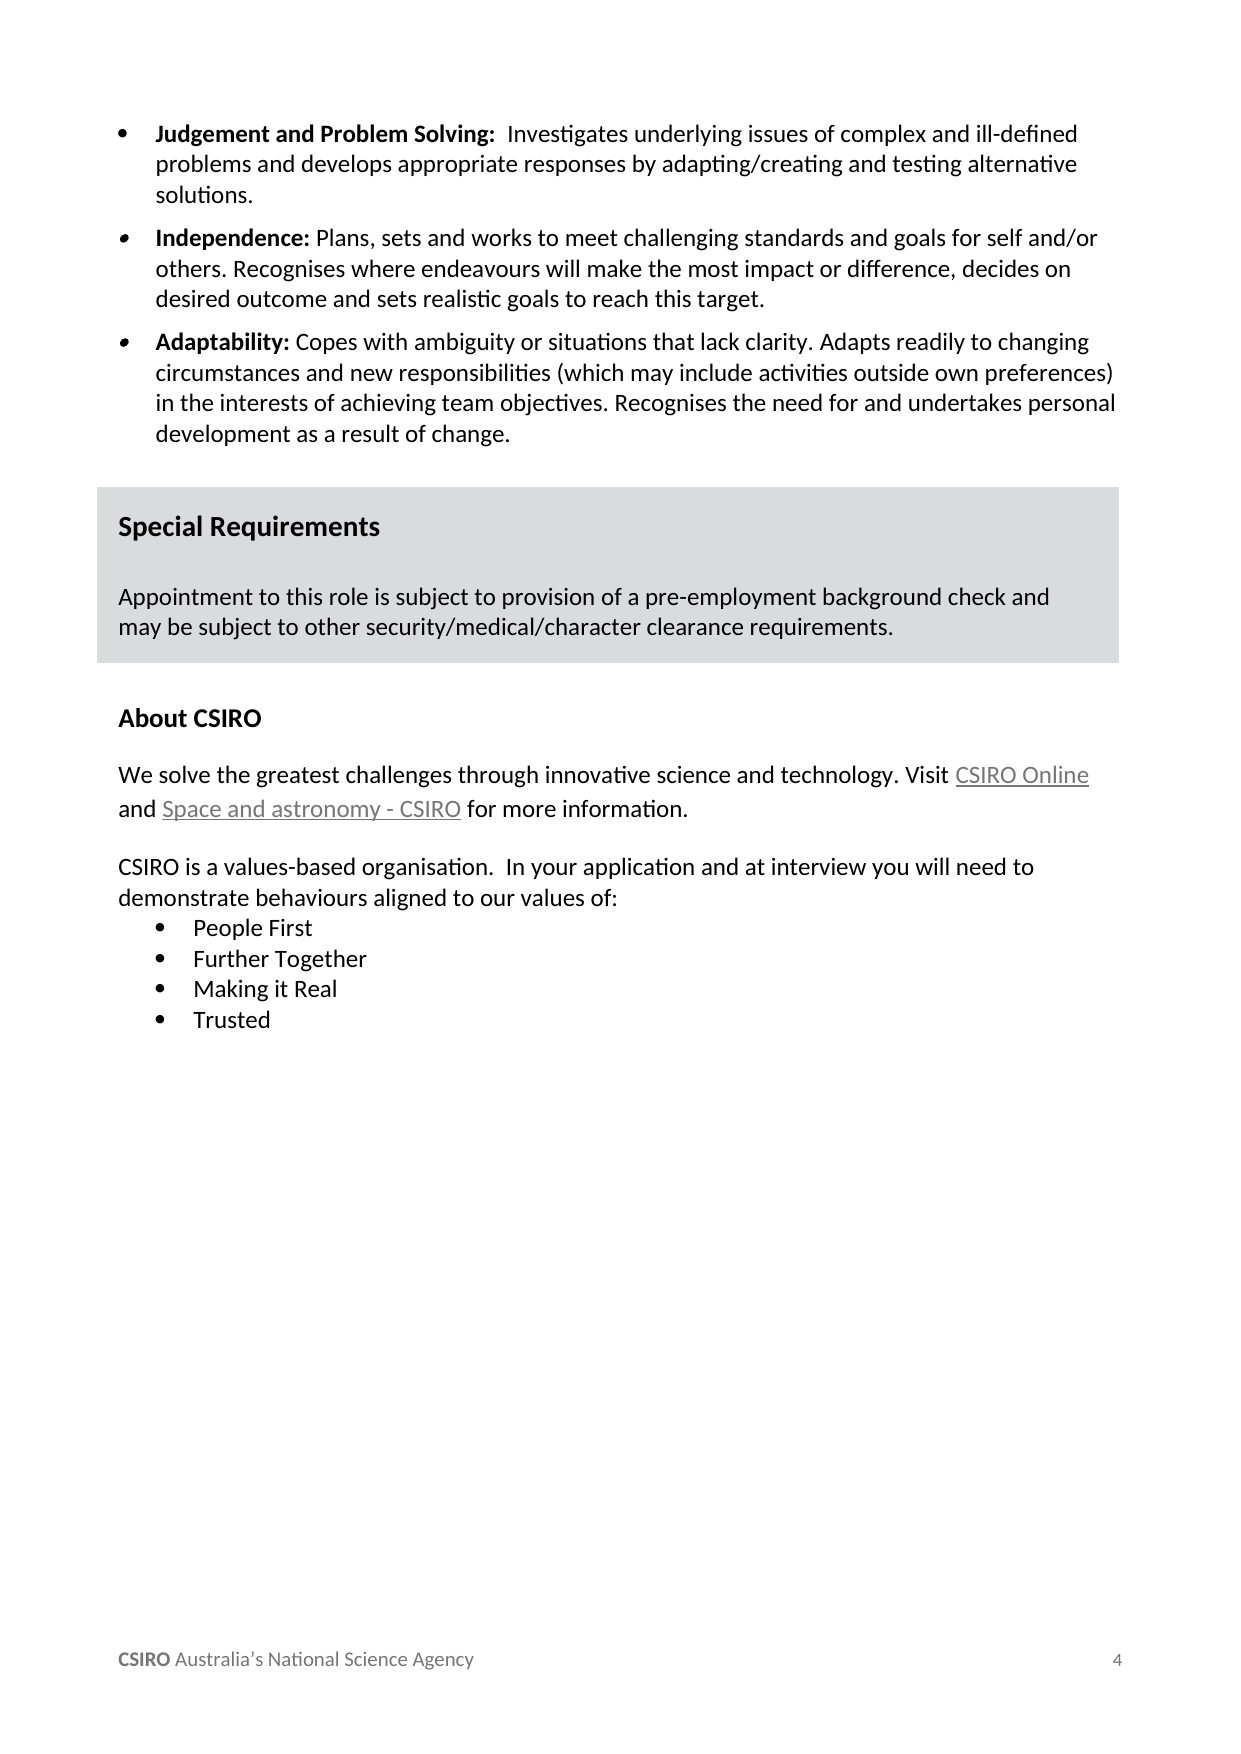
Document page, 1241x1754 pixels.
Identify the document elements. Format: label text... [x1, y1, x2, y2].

subtitle Appointment to this role is subject to provision of a pre-employment background check and may be subject to other security/medical/character clearance requirements. [97, 559, 1119, 663]
text CSIRO is a values-based organisation. In your application and at interview you will need to demonstrate behaviours aligned to our values of: [118, 851, 1122, 912]
list Making it Real [156, 973, 1122, 1004]
list People First [156, 912, 1122, 943]
list Trusted [156, 1004, 1122, 1034]
text We solve the greatest challenges through innovative science and technology. Visit CSIRO Online and Space and astronomy - CSIRO for more information. [118, 759, 1122, 823]
subtitle About CSIRO [118, 701, 1122, 734]
list Further Together [156, 943, 1122, 973]
subtitle Special Requirements [97, 487, 1119, 543]
